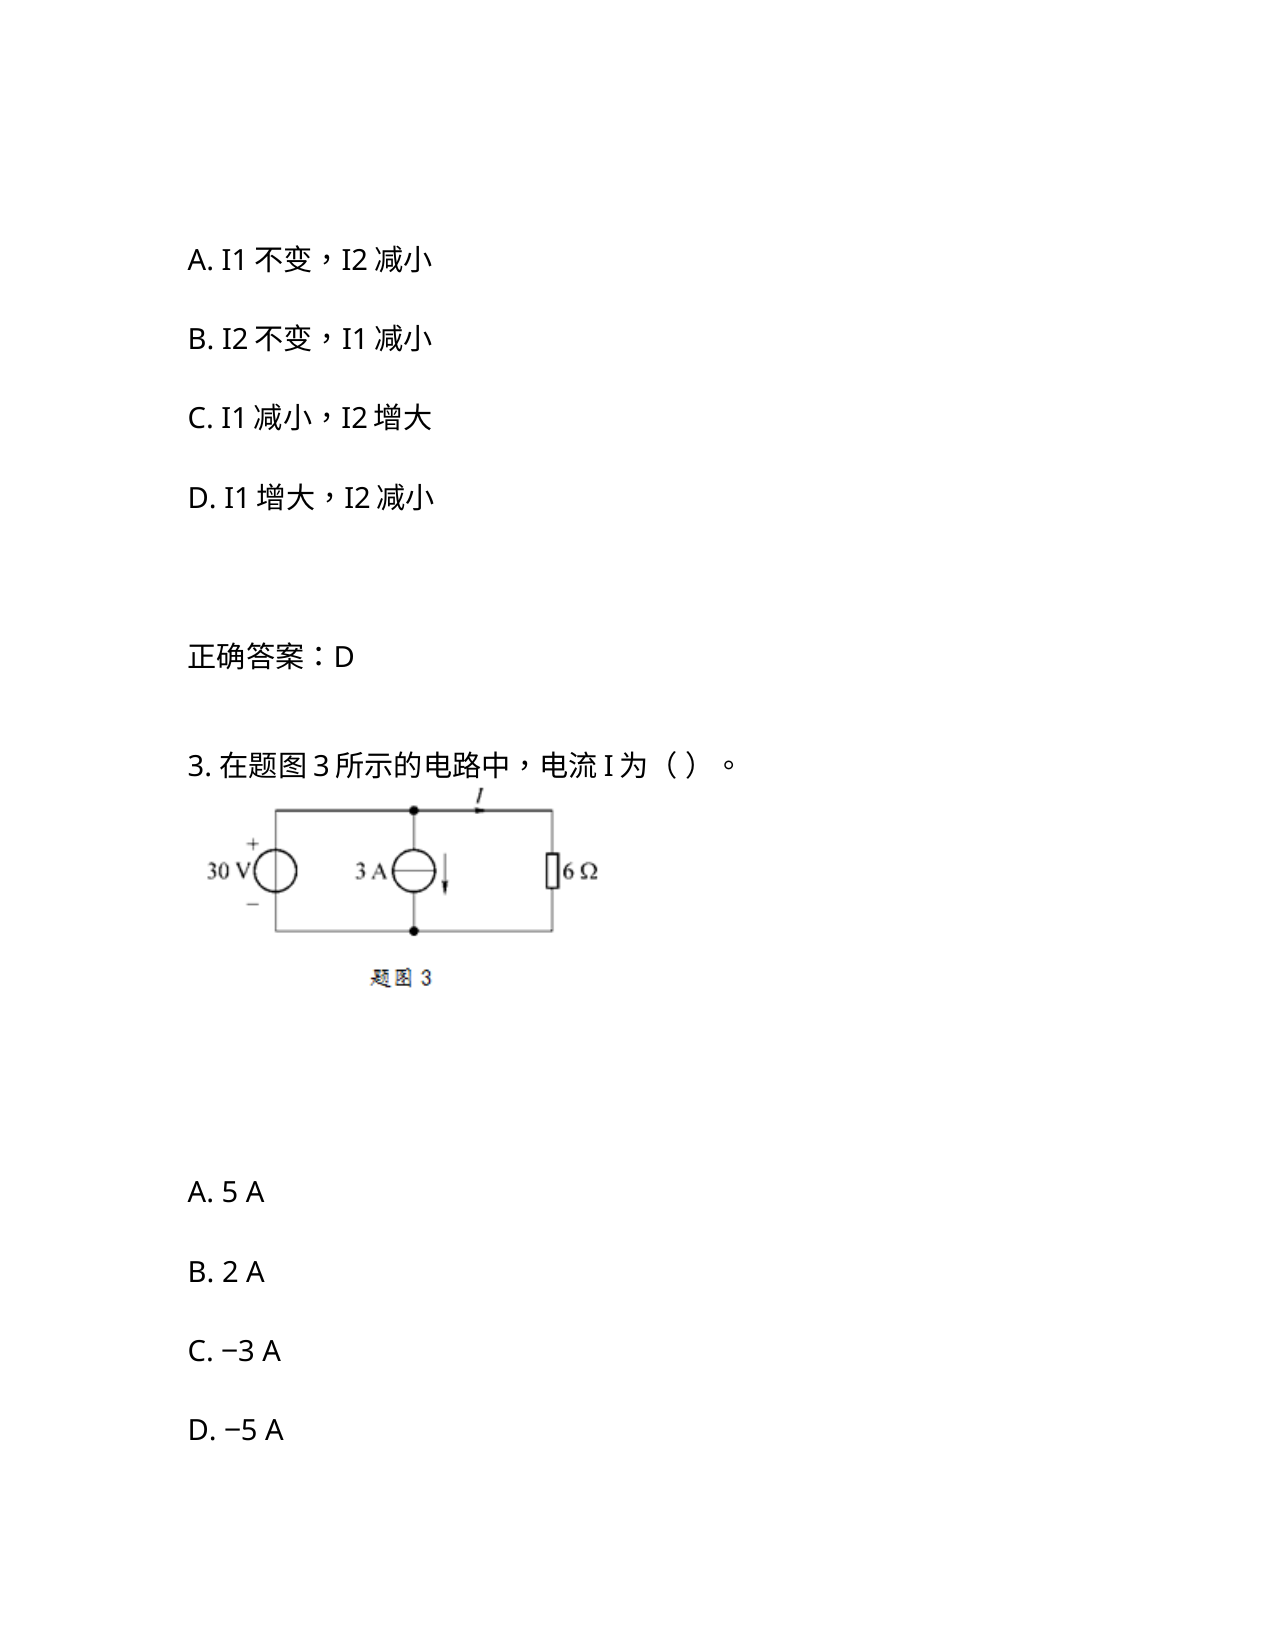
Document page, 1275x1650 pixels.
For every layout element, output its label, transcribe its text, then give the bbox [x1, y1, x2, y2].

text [187, 1172, 1087, 1489]
picture [187, 785, 623, 994]
text A. I1不变，I2减小 B. I2不变，I1减小 C. I1减小，I2增大 D. I1增大，I2减小 正确答案：D [187, 239, 1087, 704]
